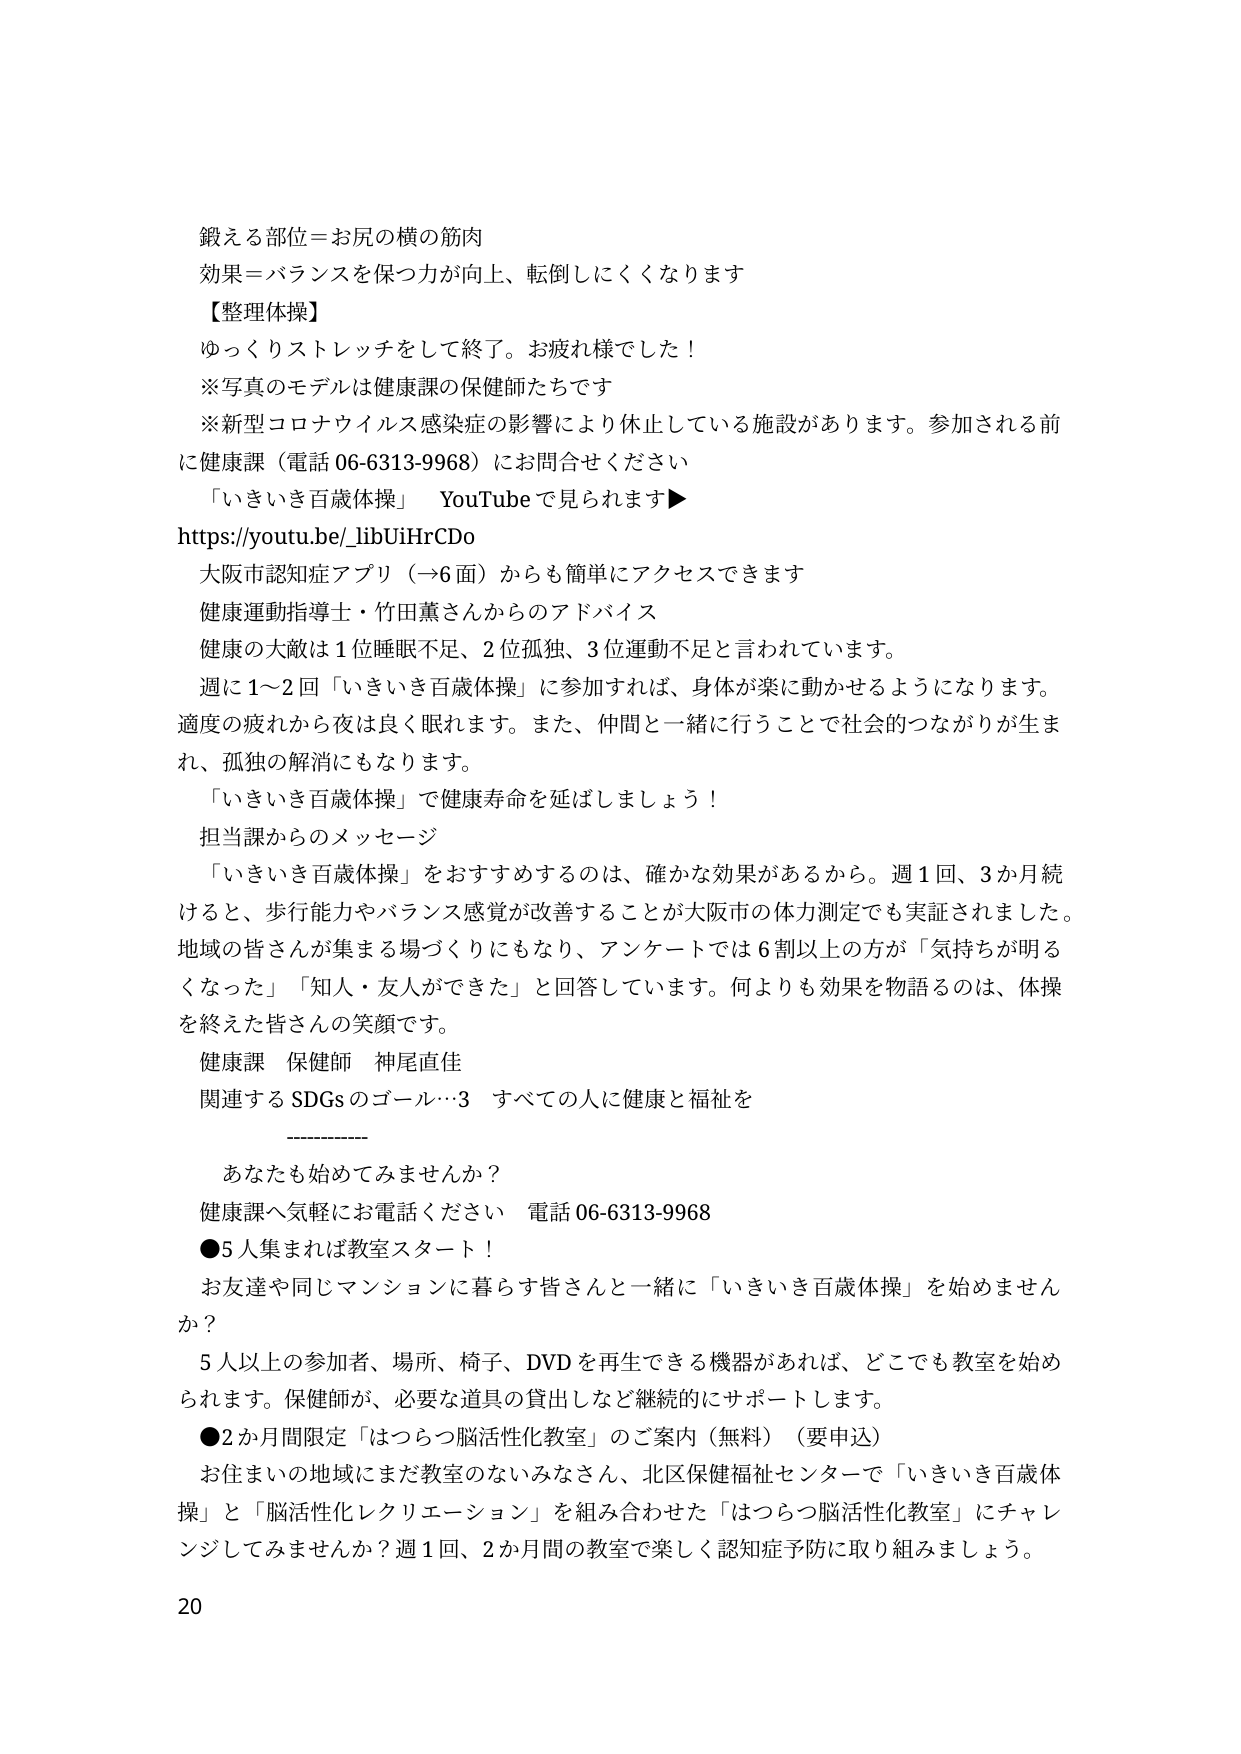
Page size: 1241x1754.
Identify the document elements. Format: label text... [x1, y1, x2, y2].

text 5人以上の参加者、場所、椅子、DVDを再生できる機器があれば、どこでも教室を始められます。保健師が、必要な道具の貸出しなど継続的にサポートします。 [177, 1342, 1063, 1417]
text ------------ [177, 1117, 1063, 1154]
text 週に1～2回「いきいき百歳体操」に参加すれば、身体が楽に動かせるようになります。適度の疲れから夜は良く眠れます。また、仲間と一緒に行うことで社会的つながりが生まれ、孤独の解消にもなります。 [177, 667, 1063, 779]
text ※新型コロナウイルス感染症の影響により休止している施設があります。参加される前に健康課（電話06-6313-9968）にお問合せください [177, 404, 1063, 479]
text 「いきいき百歳体操」をおすすめするのは、確かな効果があるから。週1回、3か月続けると、歩行能力やバランス感覚が改善することが大阪市の体力測定でも実証されました。地域の皆さんが集まる場づくりにもなり、アンケートでは6割以上の方が「気持ちが明るくなった」「知人・友人ができた」と回答しています。何よりも効果を物語るのは、体操を終えた皆さんの笑顔です。 [177, 854, 1063, 1042]
text 健康課 保健師 神尾直佳 [177, 1042, 1063, 1079]
text 「いきいき百歳体操」で健康寿命を延ばしましょう！ [177, 779, 1063, 817]
text https://youtu.be/_libUiHrCDo [177, 517, 1063, 554]
text あなたも始めてみませんか？ [177, 1154, 1063, 1192]
text 関連するSDGsのゴール…3 すべての人に健康と福祉を [177, 1079, 1063, 1117]
text お住まいの地域にまだ教室のないみなさん、北区保健福祉センターで「いきいき百歳体操」と「脳活性化レクリエーション」を組み合わせた「はつらつ脳活性化教室」にチャレンジしてみませんか？週1回、2か月間の教室で楽しく認知症予防に取り組みましょう。 [177, 1454, 1063, 1567]
text ※写真のモデルは健康課の保健師たちです [177, 367, 1063, 404]
text 健康運動指導士・竹田薫さんからのアドバイス [177, 592, 1063, 629]
text 担当課からのメッセージ [177, 817, 1063, 854]
text 「いきいき百歳体操」 YouTubeで見られます▶︎ [177, 479, 1063, 517]
text 【整理体操】 [177, 292, 1063, 329]
text お友達や同じマンションに暮らす皆さんと一緒に「いきいき百歳体操」を始めませんか？ [177, 1267, 1063, 1342]
text ●5人集まれば教室スタート！ [177, 1229, 1063, 1267]
text ●2か月間限定「はつらつ脳活性化教室」のご案内（無料）（要申込） [177, 1417, 1063, 1454]
text 効果＝バランスを保つ力が向上、転倒しにくくなります [177, 254, 1063, 292]
text 大阪市認知症アプリ（→6面）からも簡単にアクセスできます [177, 554, 1063, 592]
text ゆっくりストレッチをして終了。お疲れ様でした！ [177, 329, 1063, 367]
text 健康課へ気軽にお電話ください 電話06-6313-9968 [177, 1192, 1063, 1229]
text 健康の大敵は1位睡眠不足、2位孤独、3位運動不足と言われています。 [177, 629, 1063, 667]
text 鍛える部位＝お尻の横の筋肉 [177, 217, 1063, 254]
